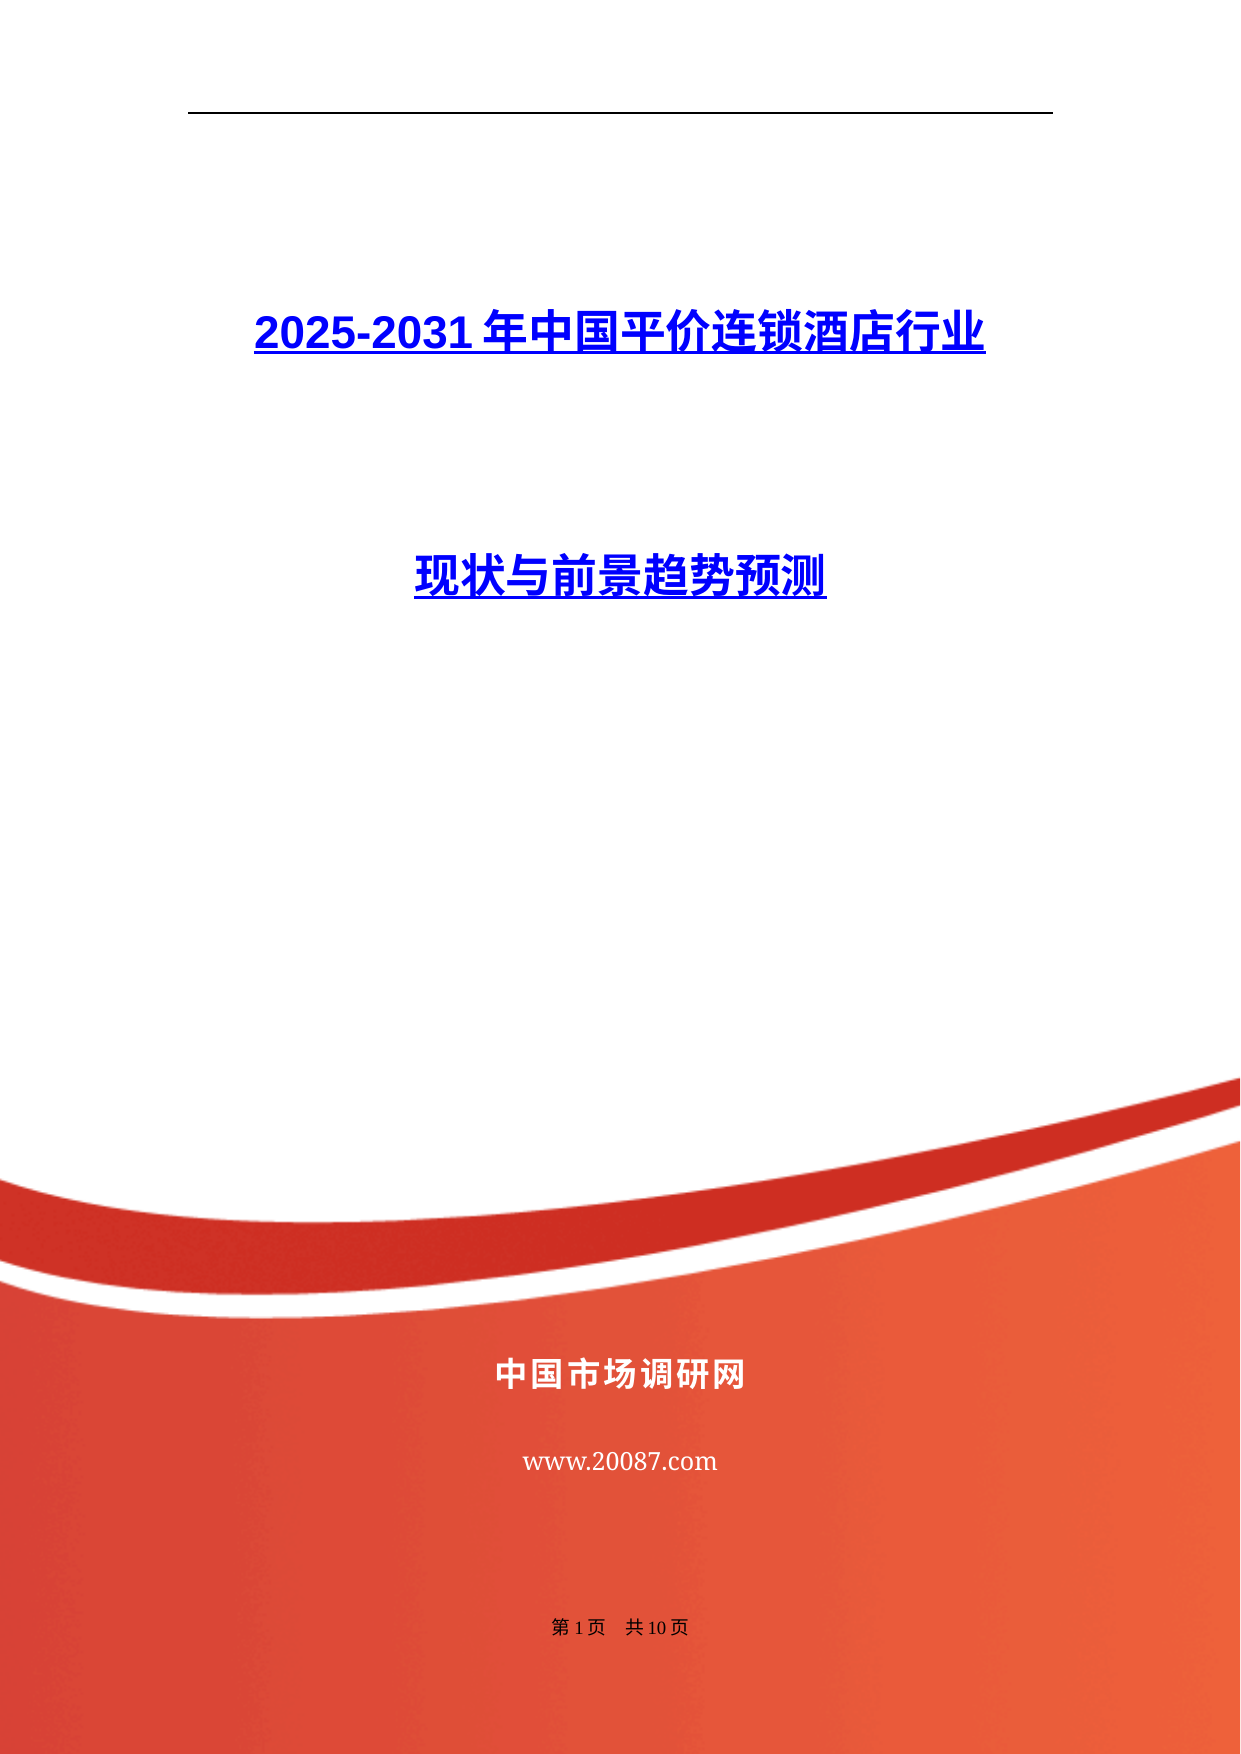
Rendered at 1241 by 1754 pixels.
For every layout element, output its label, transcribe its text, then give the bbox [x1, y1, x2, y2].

picture [0, 1006, 1241, 1754]
table_header 2025-2031年中国平价连锁酒店行业现状与前景趋势预测 [188, 207, 1053, 773]
subtitle 中国市场调研网 [187, 1339, 1053, 1404]
text www.20087.com [187, 1428, 1053, 1493]
